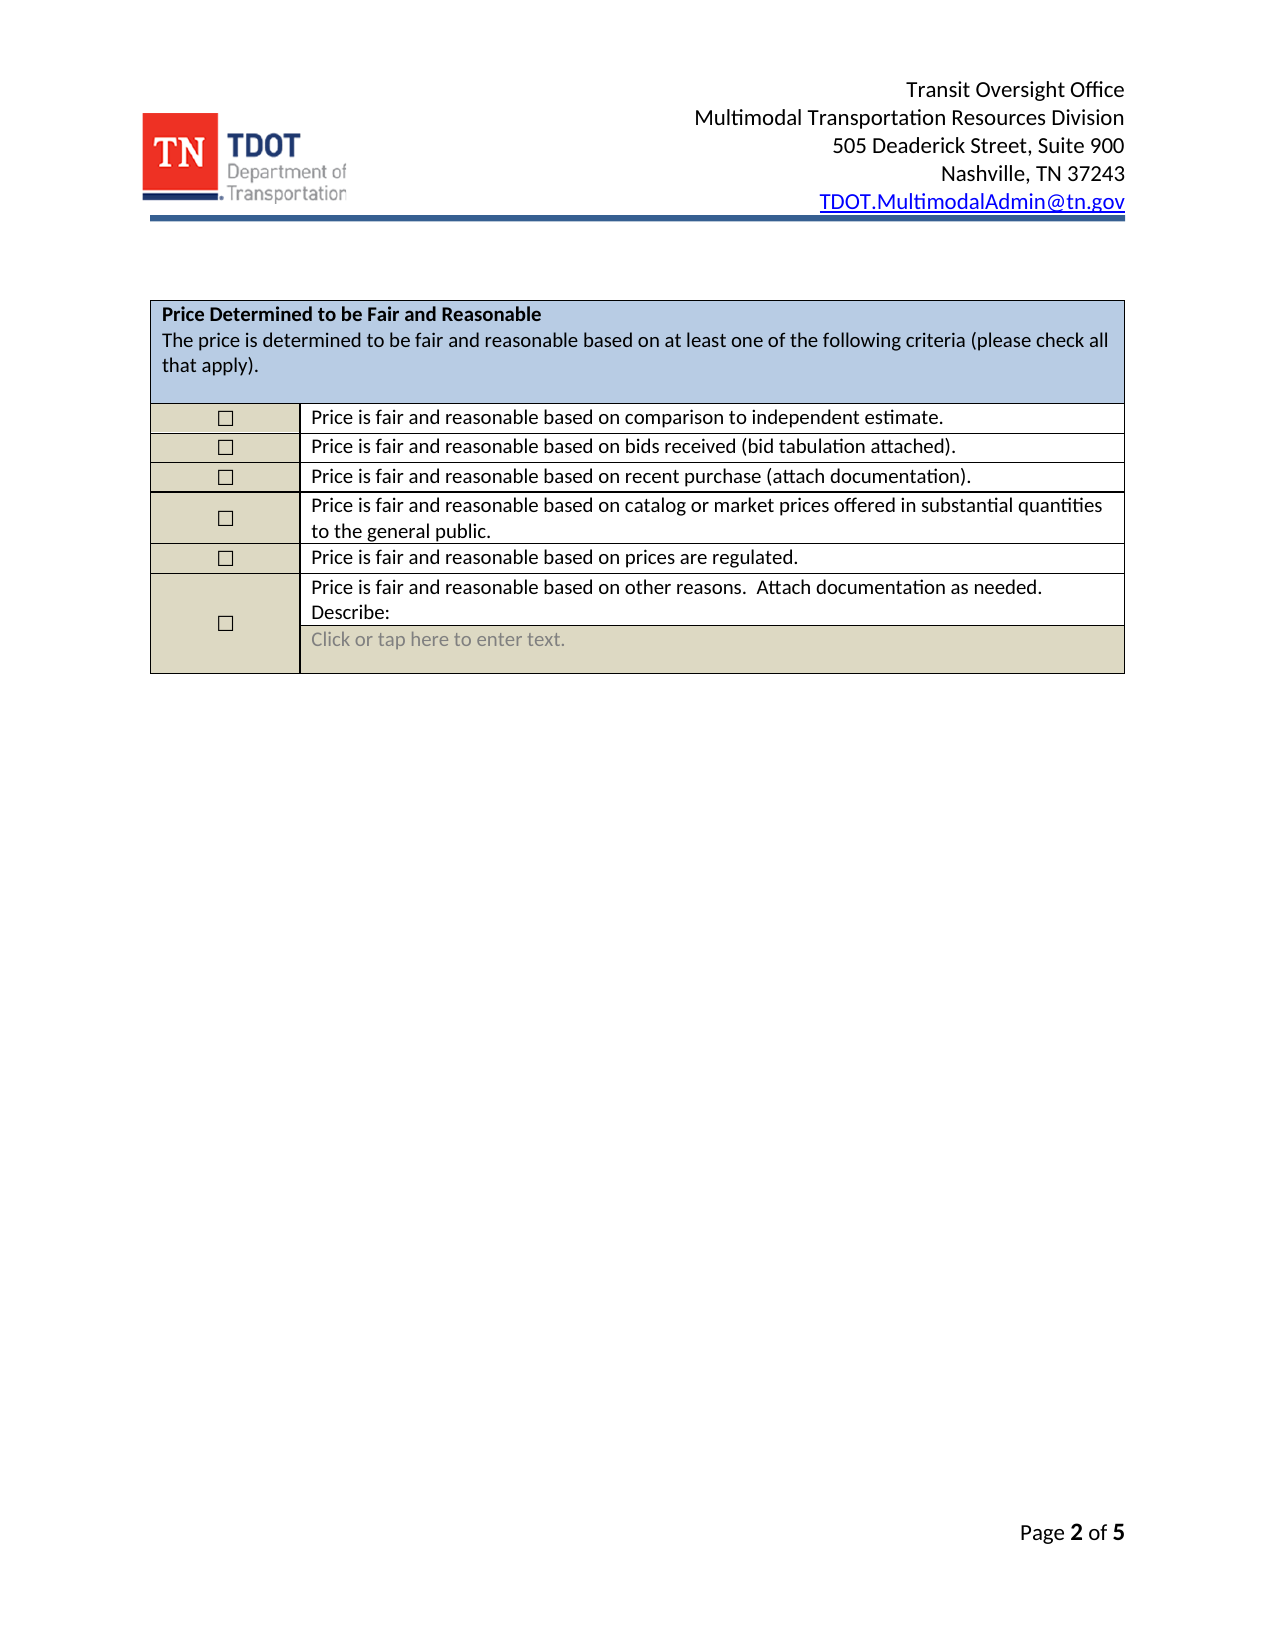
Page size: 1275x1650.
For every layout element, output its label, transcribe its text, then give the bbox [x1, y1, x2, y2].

table_cell Price is fair and reasonable based on catalog or market prices offered in substantial quantities to the general public. [301, 493, 1124, 543]
table_header Price Determined to be Fair and Reasonable The price is determined to be fair and reasonable based on at least one of the following criteria (please check all that apply). [151, 301, 1124, 403]
table_cell Price is fair and reasonable based on bids received (bid tabulation attached). [301, 434, 1124, 462]
table_cell Price is fair and reasonable based on comparison to independent estimate. [301, 404, 1124, 432]
table_cell Price is fair and reasonable based on recent purchase (attach documentation). [301, 463, 1124, 491]
table_cell Price is fair and reasonable based on prices are regulated. [301, 544, 1124, 573]
picture [142, 113, 347, 204]
table_cell Price is fair and reasonable based on other reasons. Attach documentation as needed. Describe: [301, 574, 1124, 625]
